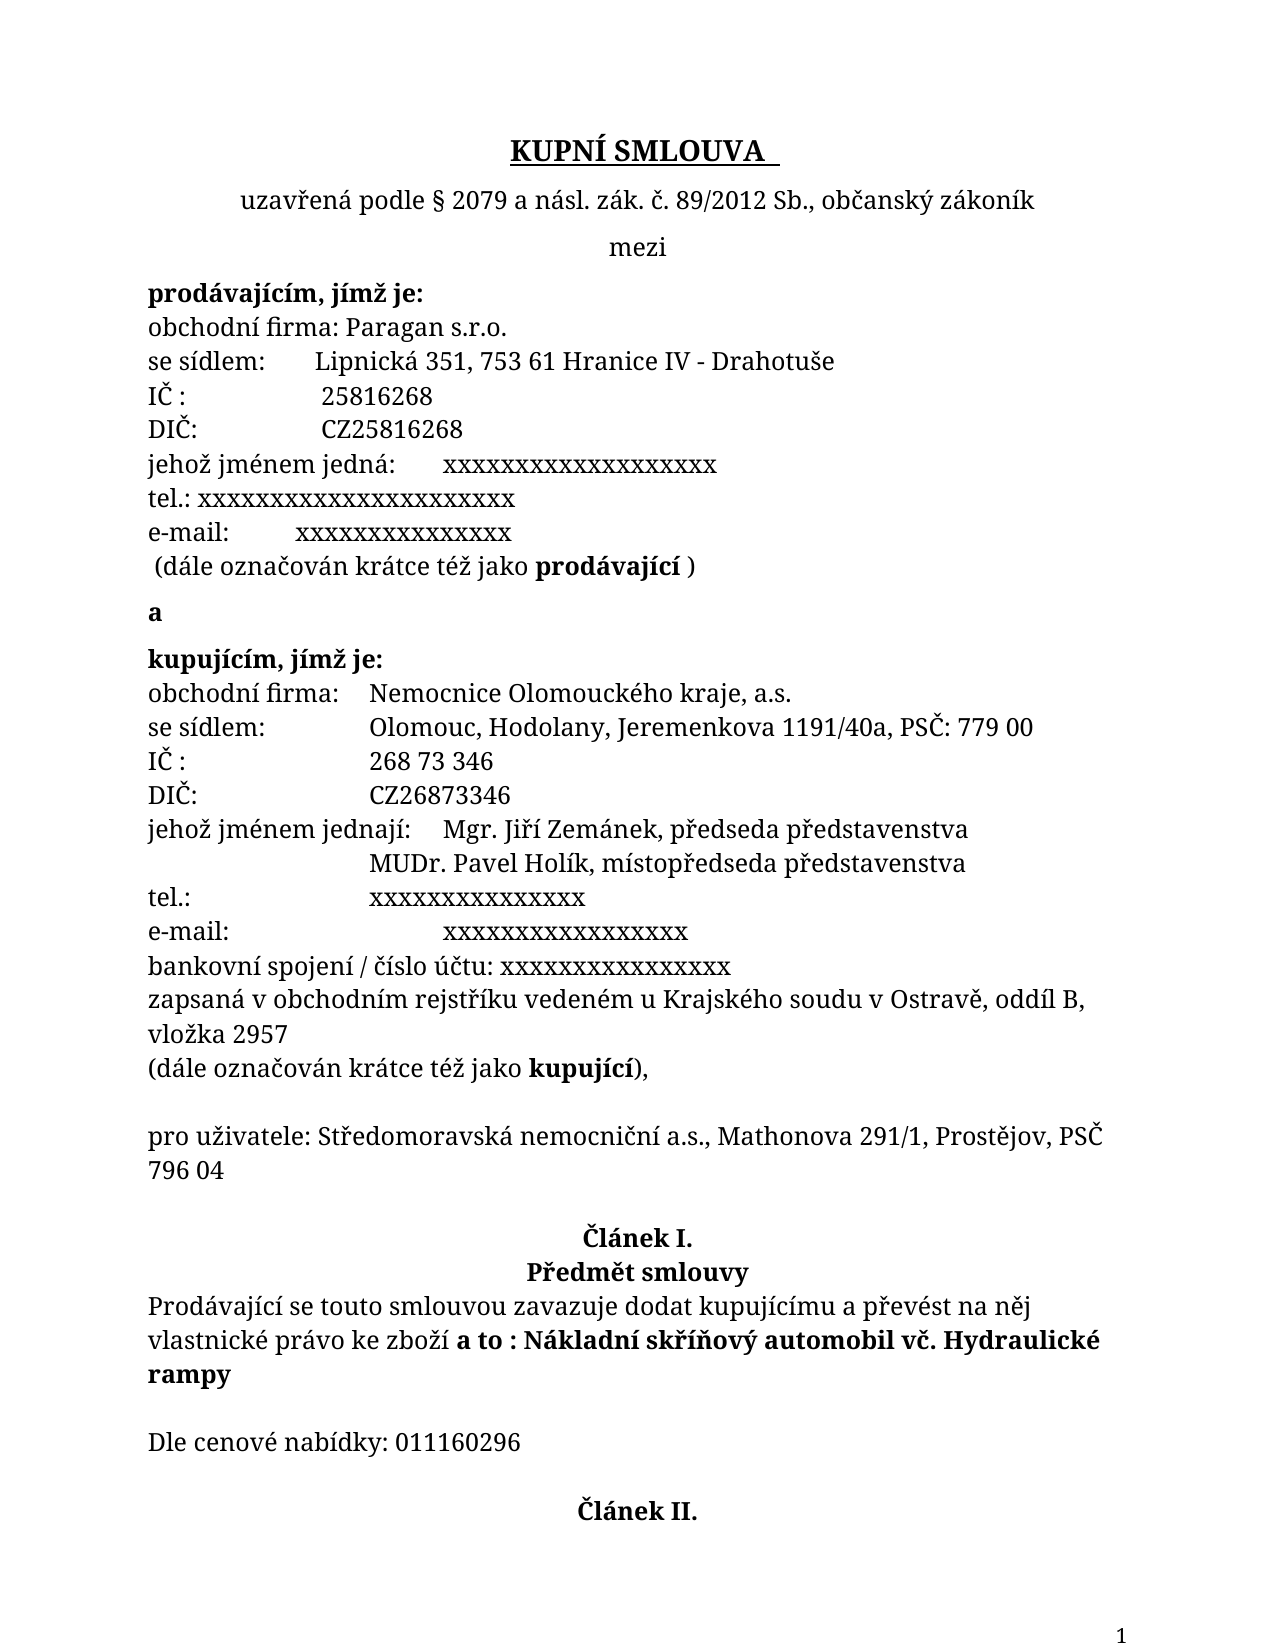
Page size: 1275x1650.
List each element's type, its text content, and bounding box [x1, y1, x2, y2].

text prodávajícím, jímž je: [148, 276, 1127, 310]
text DIČ: CZ25816268 [148, 412, 1127, 446]
text e-mail: xxxxxxxxxxxxxxxxx [148, 914, 1127, 948]
text tel.: xxxxxxxxxxxxxxx [148, 880, 1127, 914]
text IČ : 268 73 346 [148, 744, 1127, 778]
text Článek II. [148, 1493, 1127, 1527]
text obchodní firma: Paragan s.r.o. [148, 310, 1127, 344]
text a [148, 595, 1127, 629]
text kupujícím, jímž je: [148, 642, 1127, 676]
text jehož jménem jednají: Mgr. Jiří Zemánek, předseda představenstva [148, 812, 1127, 846]
text jehož jménem jedná: xxxxxxxxxxxxxxxxxxx [148, 446, 1127, 480]
text mezi [148, 229, 1127, 263]
title KUPNÍ SMLOUVA [148, 131, 1127, 170]
text (dále označován krátce též jako kupující), [148, 1050, 1127, 1084]
text uzavřená podle § 2079 a násl. zák. č. 89/2012 Sb., občanský zákoník [148, 183, 1127, 217]
subtitle Předmět smlouvy [148, 1255, 1127, 1289]
text MUDr. Pavel Holík, místopředseda představenstva [148, 846, 1127, 880]
text se sídlem: Lipnická 351, 753 61 Hranice IV - Drahotuše [148, 344, 1127, 378]
text e-mail: xxxxxxxxxxxxxxx [148, 514, 1127, 548]
subtitle Prodávající se touto smlouvou zavazuje dodat kupujícímu a převést na něj vlastnické právo ke zboží a to : Nákladní skříňový automobil vč. Hydraulické rampy [148, 1289, 1127, 1391]
subtitle Článek I. [148, 1221, 1127, 1255]
text tel.: xxxxxxxxxxxxxxxxxxxxxx [148, 480, 1127, 514]
text pro uživatele: Středomoravská nemocniční a.s., Mathonova 291/1, Prostějov, PSČ 796 04 [148, 1118, 1127, 1187]
text bankovní spojení / číslo účtu: xxxxxxxxxxxxxxxx [148, 948, 1127, 982]
text DIČ: CZ26873346 [148, 778, 1127, 812]
text Dle cenové nabídky: 011160296 [148, 1425, 1127, 1459]
text obchodní firma: Nemocnice Olomouckého kraje, a.s. [148, 676, 1127, 710]
text se sídlem: Olomouc, Hodolany, Jeremenkova 1191/40a, PSČ: 779 00 [148, 710, 1127, 744]
text zapsaná v obchodním rejstříku vedeném u Krajského soudu v Ostravě, oddíl B, vložka 2957 [148, 982, 1127, 1050]
text IČ : 25816268 [148, 378, 1127, 412]
text (dále označován krátce též jako prodávající ) [148, 548, 1127, 582]
